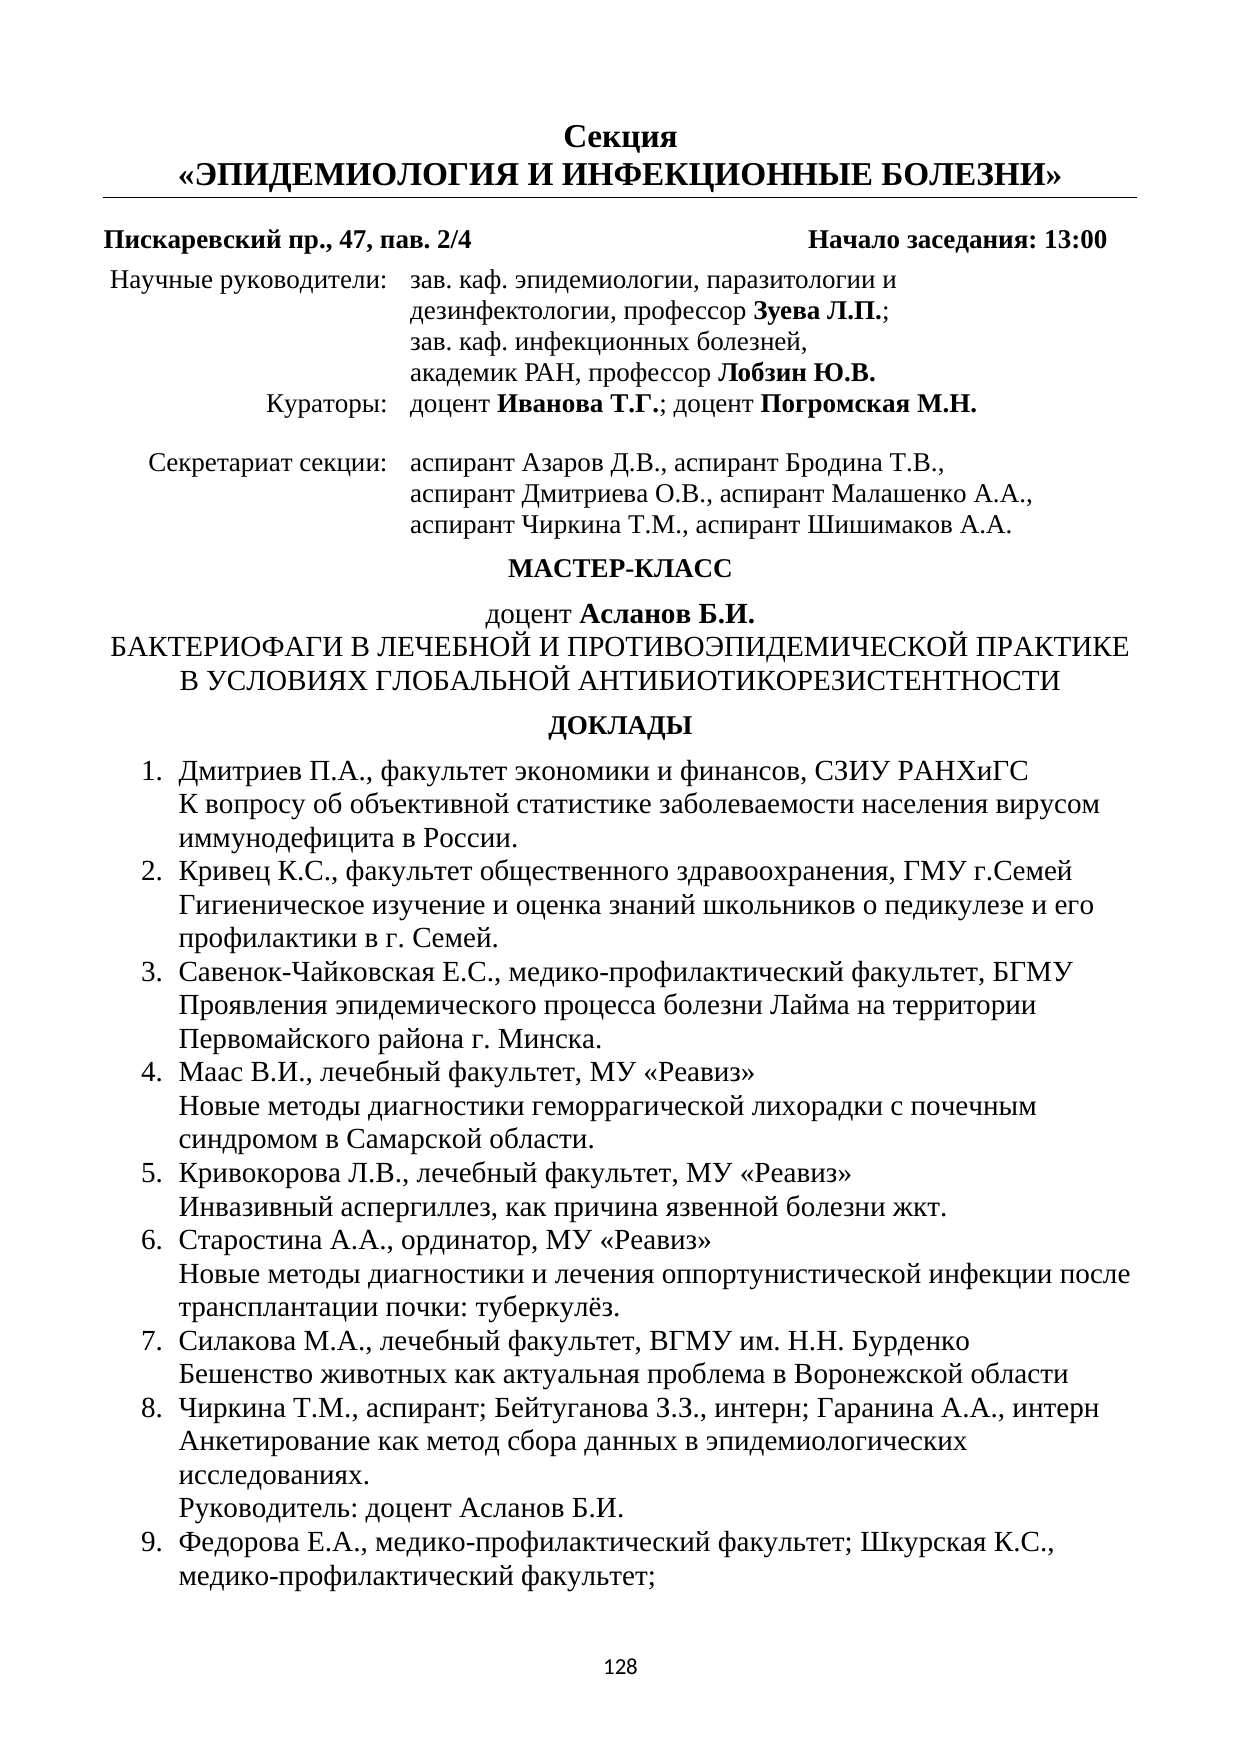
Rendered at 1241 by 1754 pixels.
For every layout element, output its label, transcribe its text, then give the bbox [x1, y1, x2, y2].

text ДОКЛАДЫ [103, 709, 1137, 740]
list Савенок-Чайковская Е.С., медико-профилактический факультет, БГМУ Проявления эпидемического процесса болезни Лайма на территории Первомайского района г. Минска. [141, 954, 1137, 1054]
text Секция «ЭПИДЕМИОЛОГИЯ И ИНФЕКЦИОННЫЕ БОЛЕЗНИ» [103, 116, 1137, 197]
table_cell Секретариат секции: [92, 446, 399, 540]
text БАКТЕРИОФАГИ В ЛЕЧЕБНОЙ И ПРОТИВОЭПИДЕМИЧЕСКОЙ ПРАКТИКЕ В УСЛОВИЯХ ГЛОБАЛЬНОЙ АНТИБИОТИКОРЕЗИСТЕНТНОСТИ [103, 629, 1137, 697]
table_cell Научные руководители: [92, 263, 399, 387]
list Старостина А.А., ординатор, МУ «Реавиз» Новые методы диагностики и лечения оппортунистической инфекции после трансплантации почки: туберкулёз. [141, 1222, 1137, 1323]
list Кривец К.С., факультет общественного здравоохранения, ГМУ г.Семей Гигиеническое изучение и оценка знаний школьников о педикулезе и его профилактики в г. Семей. [141, 853, 1137, 954]
table_cell зав. каф. эпидемиологии, паразитологии и дезинфектологии, профессор Зуева Л.П.; зав. каф. инфекционных болезней, академик РАН, профессор Лобзин Ю.В. [399, 263, 1118, 387]
text доцент Асланов Б.И. [103, 596, 1137, 629]
table_header Пискаревский пр., 47, пав. 2/4 [92, 223, 605, 263]
list Силакова М.А., лечебный факультет, ВГМУ им. Н.Н. Бурденко Бешенство животных как актуальная проблема в Воронежской области [141, 1323, 1137, 1390]
list Дмитриев П.А., факультет экономики и финансов, СЗИУ РАНХиГС К вопросу об объективной статистике заболеваемости населения вирусом иммунодефицита в России. [141, 753, 1137, 853]
text МАСТЕР-КЛАСС [103, 552, 1137, 583]
table_cell аспирант Азаров Д.В., аспирант Бродина Т.В., аспирант Дмитриева О.В., аспирант Малашенко А.А., аспирант Чиркина Т.М., аспирант Шишимаков А.А. [399, 446, 1118, 540]
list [141, 1524, 1137, 1591]
list Чиркина Т.М., аспирант; Бейтуганова З.З., интерн; Гаранина А.А., интерн Анкетирование как метод сбора данных в эпидемиологических исследованиях. Руководитель: доцент Асланов Б.И. [141, 1390, 1137, 1524]
table_cell доцент Иванова Т.Г.; доцент Погромская М.Н. [399, 387, 1118, 446]
table_header Начало заседания: 13:00 [605, 223, 1118, 263]
list Маас В.И., лечебный факультет, МУ «Реавиз» Новые методы диагностики геморрагической лихорадки с почечным синдромом в Самарской области. [141, 1054, 1137, 1155]
list Кривокорова Л.В., лечебный факультет, МУ «Реавиз» Инвазивный аспергиллез, как причина язвенной болезни жкт. [141, 1155, 1137, 1222]
table_cell Кураторы: [92, 387, 399, 446]
